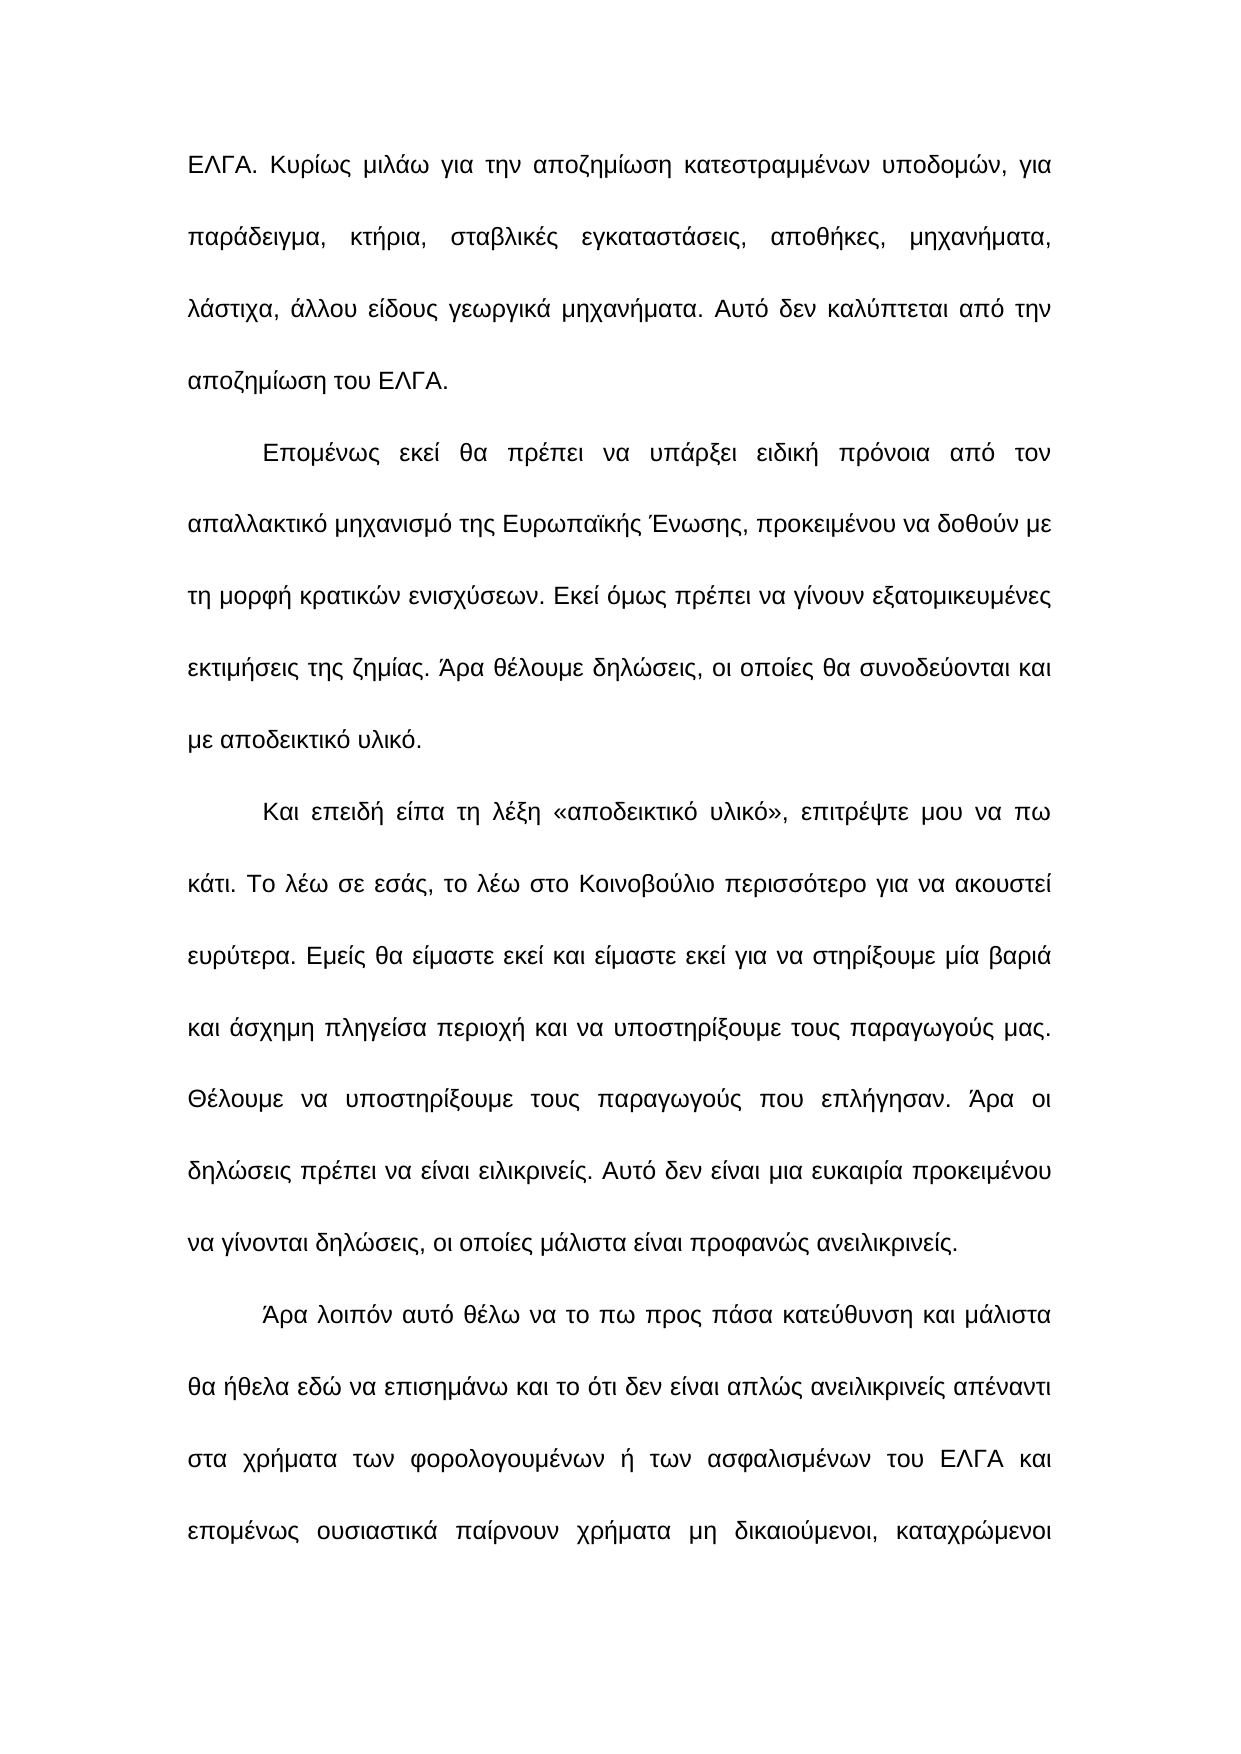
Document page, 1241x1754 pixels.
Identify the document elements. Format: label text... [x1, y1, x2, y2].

text Επομένως εκεί θα πρέπει να υπάρξει ειδική πρόνοια από τον απαλλακτικό μηχανισμό της Ευρωπαϊκής Ένωσης, προκειμένου να δοθούν με τη μορφή κρατικών ενισχύσεων. Εκεί όμως πρέπει να γίνουν εξατομικευμένες εκτιμήσεις της ζημίας. Άρα θέλουμε δηλώσεις, οι οποίες θα συνοδεύονται και με αποδεικτικό υλικό. [187, 437, 1053, 754]
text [187, 150, 1053, 394]
text Και επειδή είπα τη λέξη «αποδεικτικό υλικό», επιτρέψτε μου να πω κάτι. Το λέω σε εσάς, το λέω στο Κοινοβούλιο περισσότερο για να ακουστεί ευρύτερα. Εμείς θα είμαστε εκεί και είμαστε εκεί για να στηρίξουμε μία βαριά και άσχημη πληγείσα περιοχή και να υποστηρίξουμε τους παραγωγούς μας. Θέλουμε να υποστηρίξουμε τους παραγωγούς που επλήγησαν. Άρα οι δηλώσεις πρέπει να είναι ειλικρινείς. Αυτό δεν είναι μια ευκαιρία προκειμένου να γίνονται δηλώσεις, οι οποίες μάλιστα είναι προφανώς ανειλικρινείς. [187, 797, 1053, 1257]
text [187, 1300, 1053, 1544]
